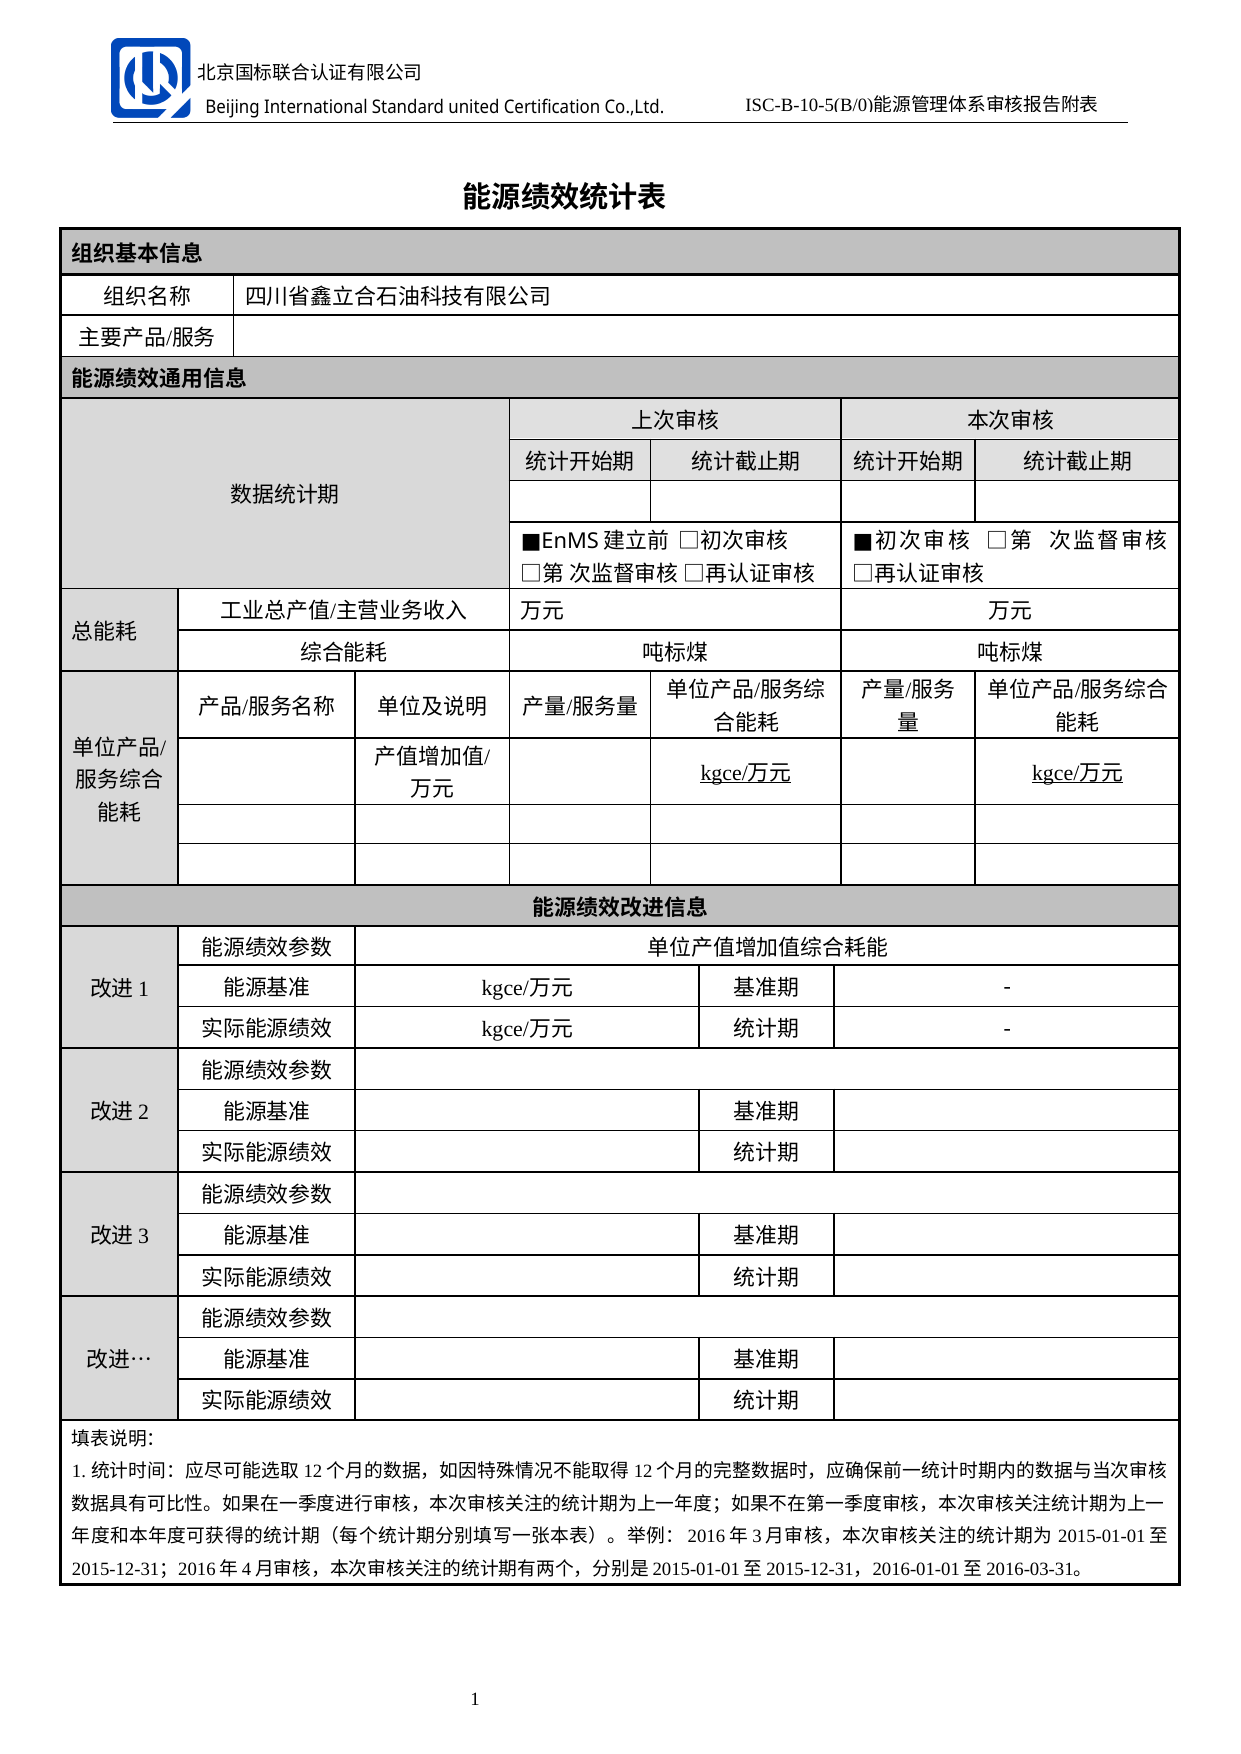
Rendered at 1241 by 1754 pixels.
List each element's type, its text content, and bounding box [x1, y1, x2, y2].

table_cell 能源绩效改进信息 [62, 886, 1178, 925]
table_cell 改进… [62, 1297, 177, 1419]
table_cell [356, 844, 509, 884]
table_cell 统计开始期 [510, 440, 650, 480]
table_cell 上次审核 [510, 399, 840, 438]
table_cell 基准期 [700, 1338, 833, 1378]
table_cell 统计期 [700, 1007, 833, 1047]
table_cell [835, 1131, 1178, 1171]
table_cell 单位及说明 [356, 672, 509, 737]
table_cell 实际能源绩效 [179, 1007, 354, 1047]
table_cell [842, 481, 974, 521]
table_cell kgce/万元 [356, 966, 698, 1006]
table_cell [179, 844, 354, 884]
table_cell 实际能源绩效 [179, 1380, 354, 1419]
table_cell [651, 844, 840, 884]
table_cell 单位产品/服务综合能耗 [976, 672, 1178, 737]
table_cell 统计截止期 [651, 440, 840, 480]
table_cell [835, 1380, 1178, 1419]
table_cell 实际能源绩效 [179, 1256, 354, 1295]
table_cell 产量/服务量 [510, 672, 650, 737]
text 能源绩效统计表 [112, 162, 1128, 227]
table_cell [356, 1297, 1178, 1337]
table_cell 主要产品/服务 [62, 316, 233, 356]
table_cell 万元 [510, 589, 840, 629]
table_cell [976, 481, 1178, 521]
table_cell 本次审核 [842, 399, 1178, 438]
table_cell - [835, 1007, 1178, 1047]
table_cell [356, 1256, 698, 1295]
table_cell [842, 805, 974, 843]
table_cell 万元 [842, 589, 1178, 629]
table_cell 组织名称 [62, 276, 233, 314]
table_cell 统计期 [700, 1256, 833, 1295]
table_cell [510, 844, 650, 884]
table_cell kgce/万元 [976, 739, 1178, 803]
table_cell 实际能源绩效 [179, 1131, 354, 1171]
table_cell 综合能耗 [179, 631, 509, 670]
table_cell [356, 1131, 698, 1171]
table_cell 产品/服务名称 [179, 672, 354, 737]
table_cell [234, 316, 1178, 356]
table_cell 单位产品/服务综合能耗 [651, 672, 840, 737]
table_cell [842, 844, 974, 884]
table_cell [842, 739, 974, 803]
table_cell 数据统计期 [62, 399, 509, 588]
table_cell [179, 805, 354, 843]
table_cell [356, 1173, 1178, 1212]
table_cell [510, 481, 650, 521]
table_cell 基准期 [700, 966, 833, 1006]
table_cell [651, 481, 840, 521]
table_cell [976, 805, 1178, 843]
table_cell ■EnMS建立前 □初次审核 □第 次监督审核 □再认证审核 [510, 523, 840, 588]
table_cell 能源基准 [179, 966, 354, 1006]
table_cell [356, 1090, 698, 1130]
table_cell [976, 844, 1178, 884]
table_cell [835, 1256, 1178, 1295]
table_cell 统计截止期 [976, 440, 1178, 480]
table_cell 总能耗 [62, 589, 177, 670]
table_cell kgce/万元 [356, 1007, 698, 1047]
table_cell 能源基准 [179, 1214, 354, 1254]
table_cell [835, 1214, 1178, 1254]
table_cell 单位产值增加值综合耗能 [356, 927, 1178, 964]
table_cell [356, 805, 509, 843]
table_cell 统计期 [700, 1380, 833, 1419]
table_cell [835, 1338, 1178, 1378]
table_cell [356, 1380, 698, 1419]
table_cell 能源基准 [179, 1090, 354, 1130]
table_cell 工业总产值/主营业务收入 [179, 589, 509, 629]
table_cell ■初次审核 □第 次监督审核 □再认证审核 [842, 523, 1178, 588]
table_cell 改进1 [62, 927, 177, 1047]
table_cell 能源基准 [179, 1338, 354, 1378]
table_cell [835, 1090, 1178, 1130]
picture [111, 38, 191, 118]
table_cell 改进3 [62, 1173, 177, 1295]
table_cell 吨标煤 [510, 631, 840, 670]
table_header 组织基本信息 [62, 230, 1178, 273]
table_cell 吨标煤 [842, 631, 1178, 670]
table_cell 能源绩效参数 [179, 1049, 354, 1088]
table_cell 能源绩效通用信息 [62, 357, 1178, 397]
table_cell 能源绩效参数 [179, 927, 354, 964]
table_cell 基准期 [700, 1090, 833, 1130]
table_cell [651, 805, 840, 843]
table_cell 改进2 [62, 1049, 177, 1171]
table_cell 基准期 [700, 1214, 833, 1254]
table_cell 统计期 [700, 1131, 833, 1171]
table_cell - [835, 966, 1178, 1006]
table_cell [179, 739, 354, 803]
table_cell 能源绩效参数 [179, 1297, 354, 1337]
table_cell [510, 739, 650, 803]
table_cell 产值增加值/万元 [356, 739, 509, 803]
table_cell 单位产品/服务综合能耗 [62, 672, 177, 884]
table_cell [510, 805, 650, 843]
table_cell [356, 1338, 698, 1378]
table_cell 统计开始期 [842, 440, 974, 480]
table_cell 能源绩效参数 [179, 1173, 354, 1212]
table_cell 四川省鑫立合石油科技有限公司 [234, 276, 1178, 314]
table_cell [356, 1049, 1178, 1088]
table_cell [356, 1214, 698, 1254]
table_cell kgce/万元 [651, 739, 840, 803]
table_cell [62, 1421, 1178, 1583]
table_cell 产量/服务量 [842, 672, 974, 737]
